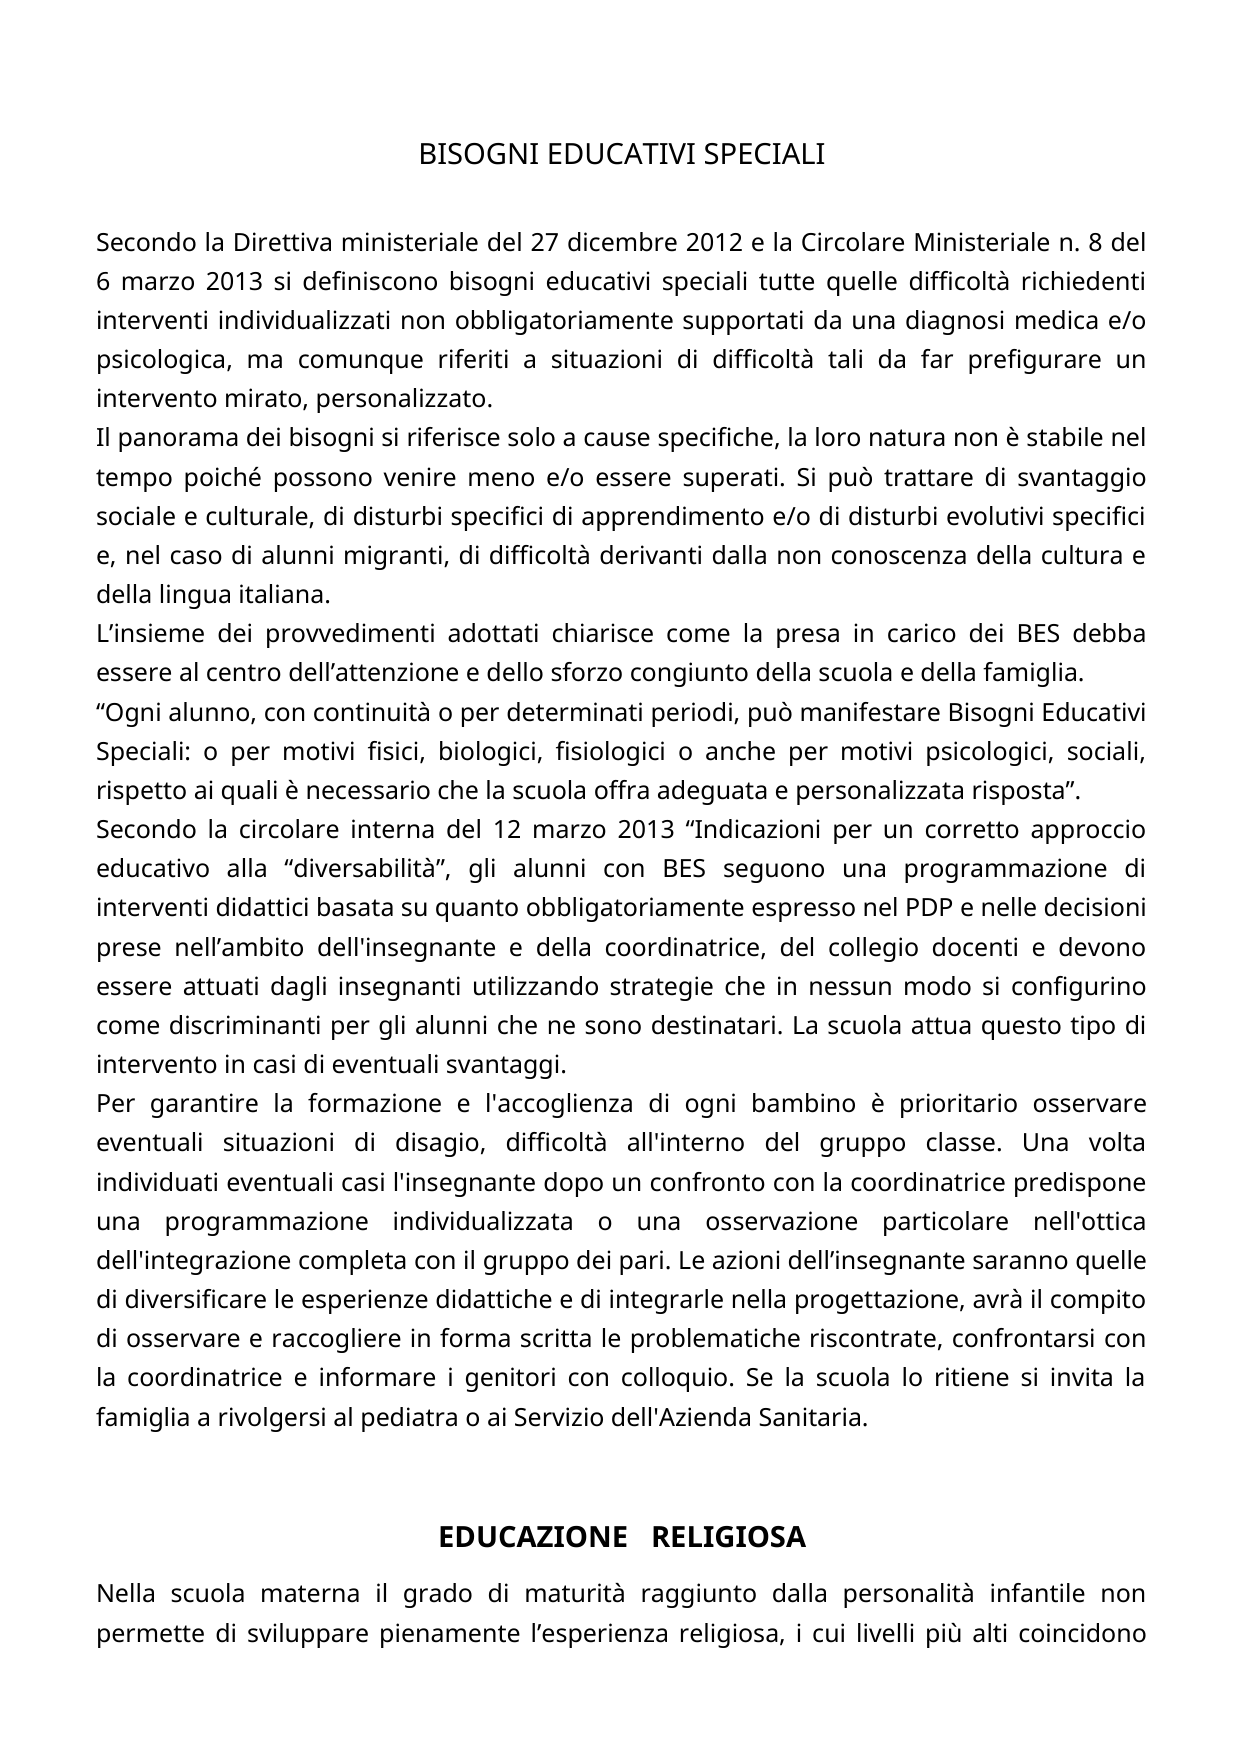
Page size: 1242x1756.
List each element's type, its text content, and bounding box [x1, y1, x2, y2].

text EDUCAZIONE RELIGIOSA [96, 1517, 1148, 1556]
text BISOGNI EDUCATIVI SPECIALI [96, 133, 1148, 173]
text Secondo la circolare interna del 12 marzo 2013 “Indicazioni per un corretto approccio educativo alla “diversabilità”, gli alunni con BES seguono una programmazione di interventi didattici basata su quanto obbligatoriamente espresso nel PDP e nelle decisioni prese nell’ambito dell'insegnante e della coordinatrice, del collegio docenti e devono essere attuati dagli insegnanti utilizzando strategie che in nessun modo si configurino come discriminanti per gli alunni che ne sono destinatari. La scuola attua questo tipo di intervento in casi di eventuali svantaggi. [96, 812, 1148, 1081]
text “Ogni alunno, con continuità o per determinati periodi, può manifestare Bisogni Educativi Speciali: o per motivi fisici, biologici, fisiologici o anche per motivi psicologici, sociali, rispetto ai quali è necessario che la scuola offra adeguata e personalizzata risposta”. [96, 694, 1148, 807]
text Il panorama dei bisogni si riferisce solo a cause specifiche, la loro natura non è stabile nel tempo poiché possono venire meno e/o essere superati. Si può trattare di svantaggio sociale e culturale, di disturbi specifici di apprendimento e/o di disturbi evolutivi specifici e, nel caso di alunni migranti, di difficoltà derivanti dalla non conoscenza della cultura e della lingua italiana. [96, 420, 1148, 611]
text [96, 1576, 1148, 1649]
text L’insieme dei provvedimenti adottati chiarisce come la presa in carico dei BES debba essere al centro dell’attenzione e dello sforzo congiunto della scuola e della famiglia. [96, 616, 1148, 689]
text Per garantire la formazione e l'accoglienza di ogni bambino è prioritario osservare eventuali situazioni di disagio, difficoltà all'interno del gruppo classe. Una volta individuati eventuali casi l'insegnante dopo un confronto con la coordinatrice predispone una programmazione individualizzata o una osservazione particolare nell'ottica dell'integrazione completa con il gruppo dei pari. Le azioni dell’insegnante saranno quelle di diversificare le esperienze didattiche e di integrarle nella progettazione, avrà il compito di osservare e raccogliere in forma scritta le problematiche riscontrate, confrontarsi con la coordinatrice e informare i genitori con colloquio. Se la scuola lo ritiene si invita la famiglia a rivolgersi al pediatra o ai Servizio dell'Azienda Sanitaria. [96, 1086, 1148, 1433]
text Secondo la Direttiva ministeriale del 27 dicembre 2012 e la Circolare Ministeriale n. 8 del 6 marzo 2013 si definiscono bisogni educativi speciali tutte quelle difficoltà richiedenti interventi individualizzati non obbligatoriamente supportati da una diagnosi medica e/o psicologica, ma comunque riferiti a situazioni di difficoltà tali da far prefigurare un intervento mirato, personalizzato. [96, 224, 1148, 415]
